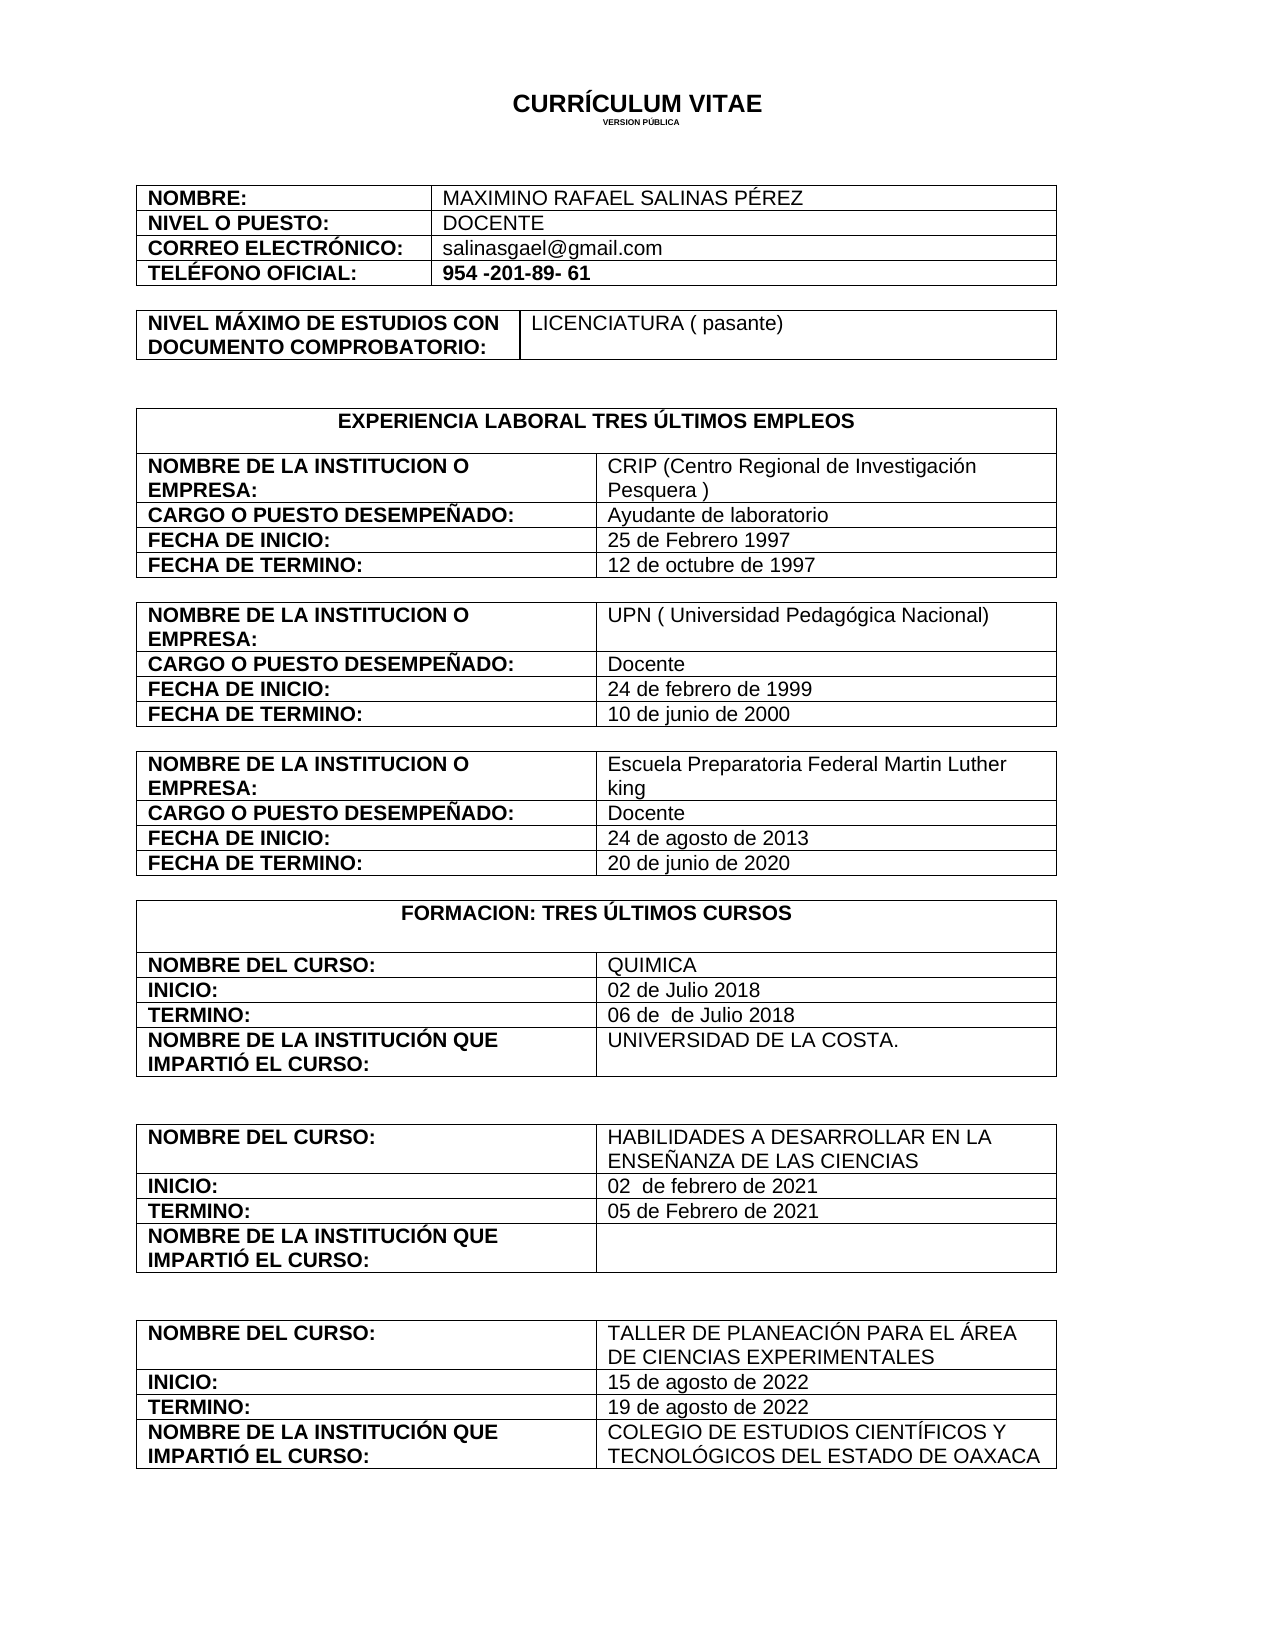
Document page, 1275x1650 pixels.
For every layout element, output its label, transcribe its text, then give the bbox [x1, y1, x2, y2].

table_cell TERMINO: [137, 1395, 596, 1419]
table_header UPN ( Universidad Pedagógica Nacional) [597, 603, 1056, 651]
table_header NOMBRE DE LA INSTITUCION O EMPRESA: [137, 752, 596, 800]
table_cell CRIP (Centro Regional de Investigación Pesquera ) [597, 454, 1056, 502]
table_cell UNIVERSIDAD DE LA COSTA. [597, 1028, 1056, 1076]
table_cell Docente [597, 801, 1056, 825]
table_cell CARGO O PUESTO DESEMPEÑADO: [137, 503, 596, 527]
table_header NIVEL MÁXIMO DE ESTUDIOS CON DOCUMENTO COMPROBATORIO: [137, 311, 519, 358]
table_cell 06 de de Julio 2018 [597, 1003, 1056, 1027]
table_cell salinasgael@gmail.com [432, 236, 1056, 259]
table_header TALLER DE PLANEACIÓN PARA EL ÁREA DE CIENCIAS EXPERIMENTALES [597, 1321, 1056, 1369]
table_cell FECHA DE TERMINO: [137, 851, 596, 875]
table_cell 24 de febrero de 1999 [597, 677, 1056, 701]
text CURRÍCULUM VITAE [148, 89, 1127, 117]
table_cell COLEGIO DE ESTUDIOS CIENTÍFICOS Y TECNOLÓGICOS DEL ESTADO DE OAXACA [597, 1420, 1056, 1468]
table_cell 20 de junio de 2020 [597, 851, 1056, 875]
table_cell CORREO ELECTRÓNICO: [137, 236, 431, 259]
table_cell 954 -201-89- 61 [432, 261, 1056, 284]
table_cell FECHA DE INICIO: [137, 677, 596, 701]
table_cell 10 de junio de 2000 [597, 702, 1056, 726]
table_cell 15 de agosto de 2022 [597, 1370, 1056, 1394]
table_header EXPERIENCIA LABORAL TRES ÚLTIMOS EMPLEOS [137, 409, 1056, 453]
table_cell CARGO O PUESTO DESEMPEÑADO: [137, 801, 596, 825]
table_header NOMBRE DE LA INSTITUCION O EMPRESA: [137, 603, 596, 651]
table_cell 24 de agosto de 2013 [597, 826, 1056, 850]
table_cell TERMINO: [137, 1199, 596, 1223]
table_cell [597, 1224, 1056, 1272]
table_cell 12 de octubre de 1997 [597, 553, 1056, 577]
table_cell QUIMICA [597, 953, 1056, 977]
table_header Escuela Preparatoria Federal Martin Luther king [597, 752, 1056, 800]
table_cell Docente [597, 652, 1056, 676]
table_cell INICIO: [137, 1370, 596, 1394]
table_cell NOMBRE DE LA INSTITUCION O EMPRESA: [137, 454, 596, 502]
table_cell 02 de febrero de 2021 [597, 1174, 1056, 1198]
table_cell FECHA DE INICIO: [137, 528, 596, 552]
table_header NOMBRE: [137, 186, 431, 209]
table_cell NOMBRE DE LA INSTITUCIÓN QUE IMPARTIÓ EL CURSO: [137, 1420, 596, 1468]
table_header NOMBRE DEL CURSO: [137, 1321, 596, 1369]
table_cell 05 de Febrero de 2021 [597, 1199, 1056, 1223]
table_header FORMACION: TRES ÚLTIMOS CURSOS [137, 901, 1056, 952]
table_cell 19 de agosto de 2022 [597, 1395, 1056, 1419]
table_cell 02 de Julio 2018 [597, 978, 1056, 1002]
table_cell INICIO: [137, 978, 596, 1002]
table_cell CARGO O PUESTO DESEMPEÑADO: [137, 652, 596, 676]
table_header LICENCIATURA ( pasante) [521, 311, 1056, 358]
table_cell 25 de Febrero 1997 [597, 528, 1056, 552]
table_cell TELÉFONO OFICIAL: [137, 261, 431, 284]
table_header NOMBRE DEL CURSO: [137, 1125, 596, 1173]
table_cell FECHA DE TERMINO: [137, 702, 596, 726]
table_cell FECHA DE INICIO: [137, 826, 596, 850]
table_cell NOMBRE DE LA INSTITUCIÓN QUE IMPARTIÓ EL CURSO: [137, 1028, 596, 1076]
table_cell NIVEL O PUESTO: [137, 211, 431, 234]
table_cell INICIO: [137, 1174, 596, 1198]
table_cell NOMBRE DEL CURSO: [137, 953, 596, 977]
table_cell NOMBRE DE LA INSTITUCIÓN QUE IMPARTIÓ EL CURSO: [137, 1224, 596, 1272]
table_header HABILIDADES A DESARROLLAR EN LA ENSEÑANZA DE LAS CIENCIAS [597, 1125, 1056, 1173]
table_cell DOCENTE [432, 211, 1056, 234]
table_cell FECHA DE TERMINO: [137, 553, 596, 577]
table_cell Ayudante de laboratorio [597, 503, 1056, 527]
table_cell TERMINO: [137, 1003, 596, 1027]
table_header MAXIMINO RAFAEL SALINAS PÉREZ [432, 186, 1056, 209]
